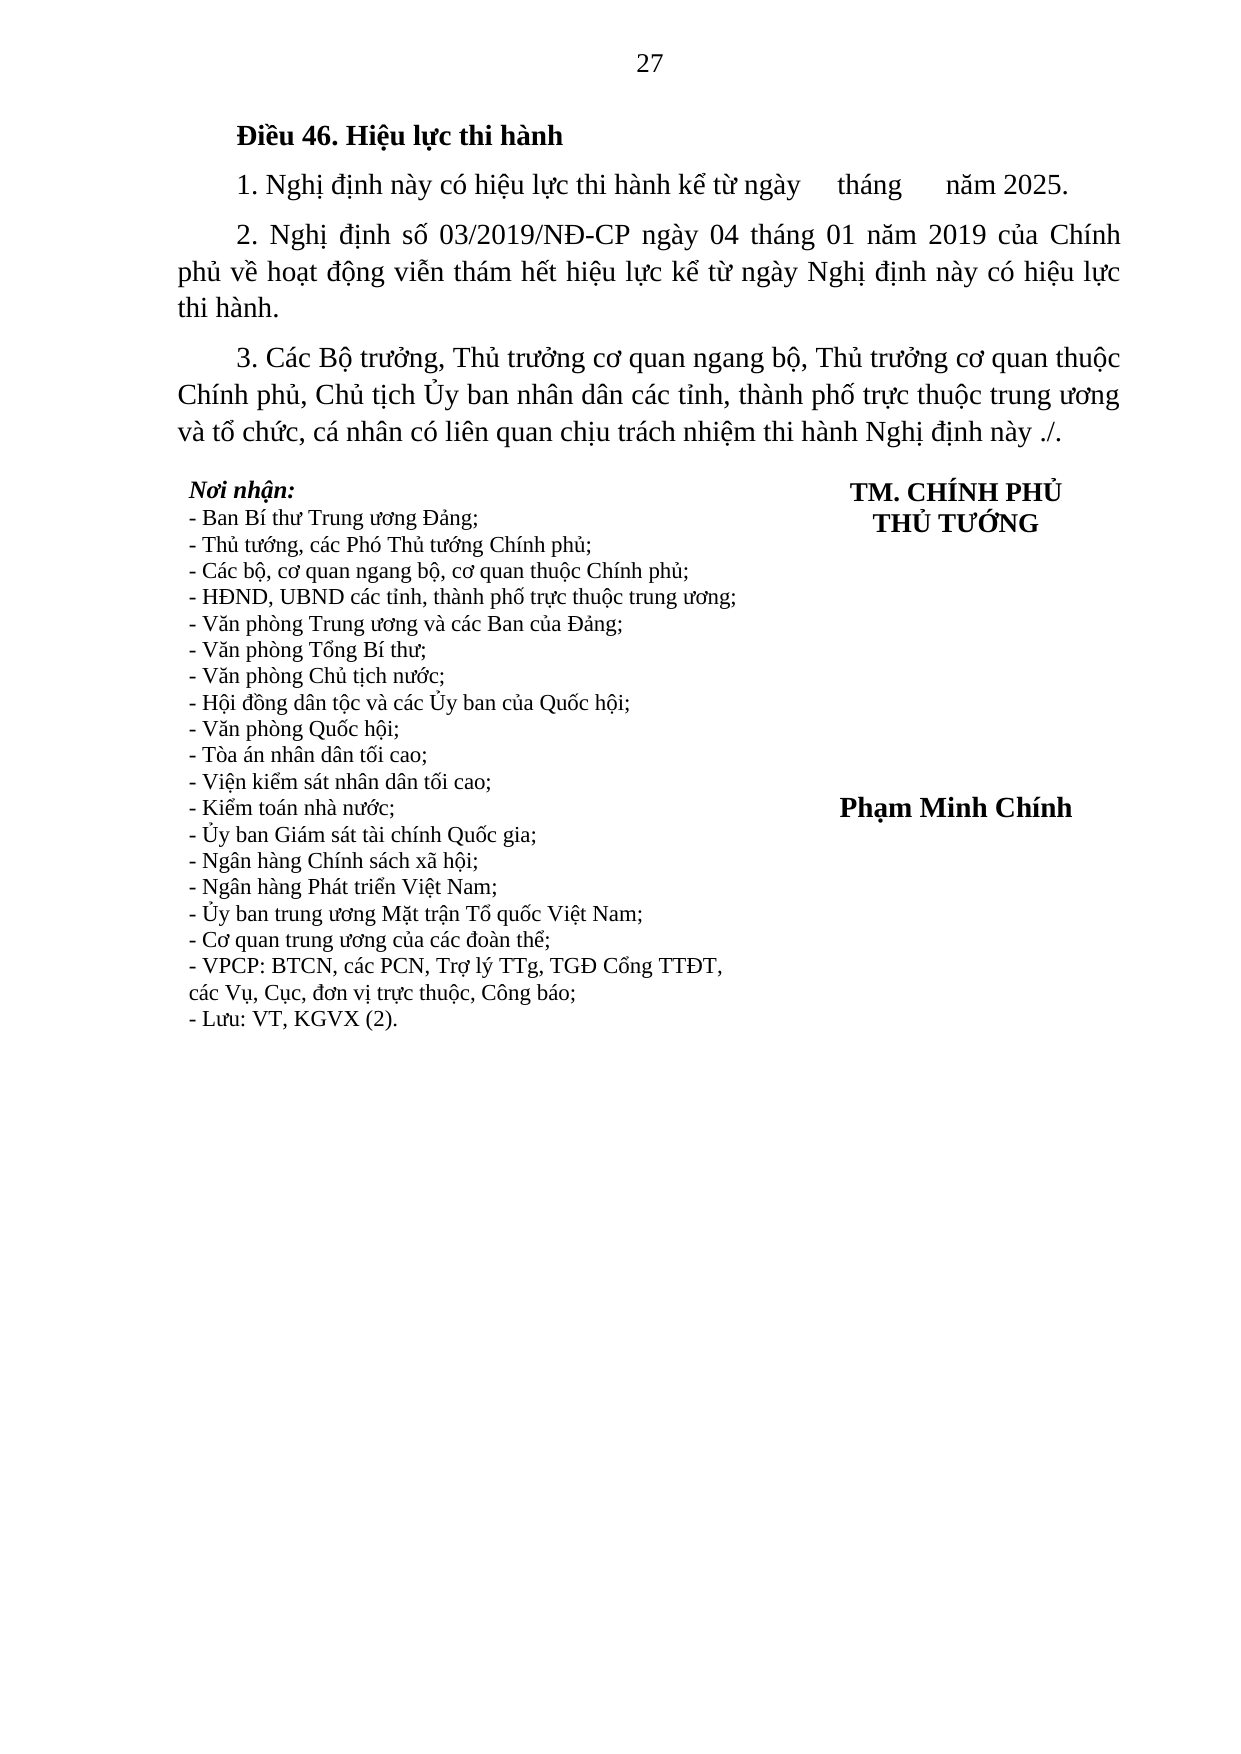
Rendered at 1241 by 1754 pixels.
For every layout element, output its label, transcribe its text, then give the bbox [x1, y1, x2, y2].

text 1. Nghị định này có hiệu lực thi hành kể từ ngày tháng năm 2025. [177, 167, 1122, 201]
text 3. Các Bộ trưởng, Thủ trưởng cơ quan ngang bộ, Thủ trưởng cơ quan thuộc Chính phủ, Chủ tịch Ủy ban nhân dân các tỉnh, thành phố trực thuộc trung ương và tổ chức, cá nhân có liên quan chịu trách nhiệm thi hành Nghị định này ./. [177, 340, 1122, 447]
table_header TM. CHÍNH PHỦ THỦ TƯỚNG Phạm Minh Chính [789, 463, 1123, 1031]
text 2. Nghị định số 03/2019/NĐ-CP ngày 04 tháng 01 năm 2019 của Chính phủ về hoạt động viễn thám hết hiệu lực kể từ ngày Nghị định này có hiệu lực thi hành. [177, 217, 1122, 324]
text Điều 46. Hiệu lực thi hành [177, 118, 1122, 152]
table_header Nơi nhận: - Ban Bí thư Trung ương Đảng; - Thủ tướng, các Phó Thủ tướng Chính phủ; - Các bộ, cơ quan ngang bộ, cơ quan thuộc Chính phủ; - HĐND, UBND các tỉnh, thành phố trực thuộc trung ương; - Văn phòng Trung ương và các Ban của Đảng; - Văn phòng Tổng Bí thư; - Văn phòng Chủ tịch nước; - Hội đồng dân tộc và các Ủy ban của Quốc hội; - Văn phòng Quốc hội; - Tòa án nhân dân tối cao; - Viện kiểm sát nhân dân tối cao; - Kiểm toán nhà nước; - Ủy ban Giám sát tài chính Quốc gia; - Ngân hàng Chính sách xã hội; - Ngân hàng Phát triển Việt Nam; - Ủy ban trung ương Mặt trận Tổ quốc Việt Nam; - Cơ quan trung ương của các đoàn thể; - VPCP: BTCN, các PCN, Trợ lý TTg, TGĐ Cổng TTĐT, các Vụ, Cục, đơn vị trực thuộc, Công báo; - Lưu: VT, KGVX (2). [177, 463, 789, 1031]
